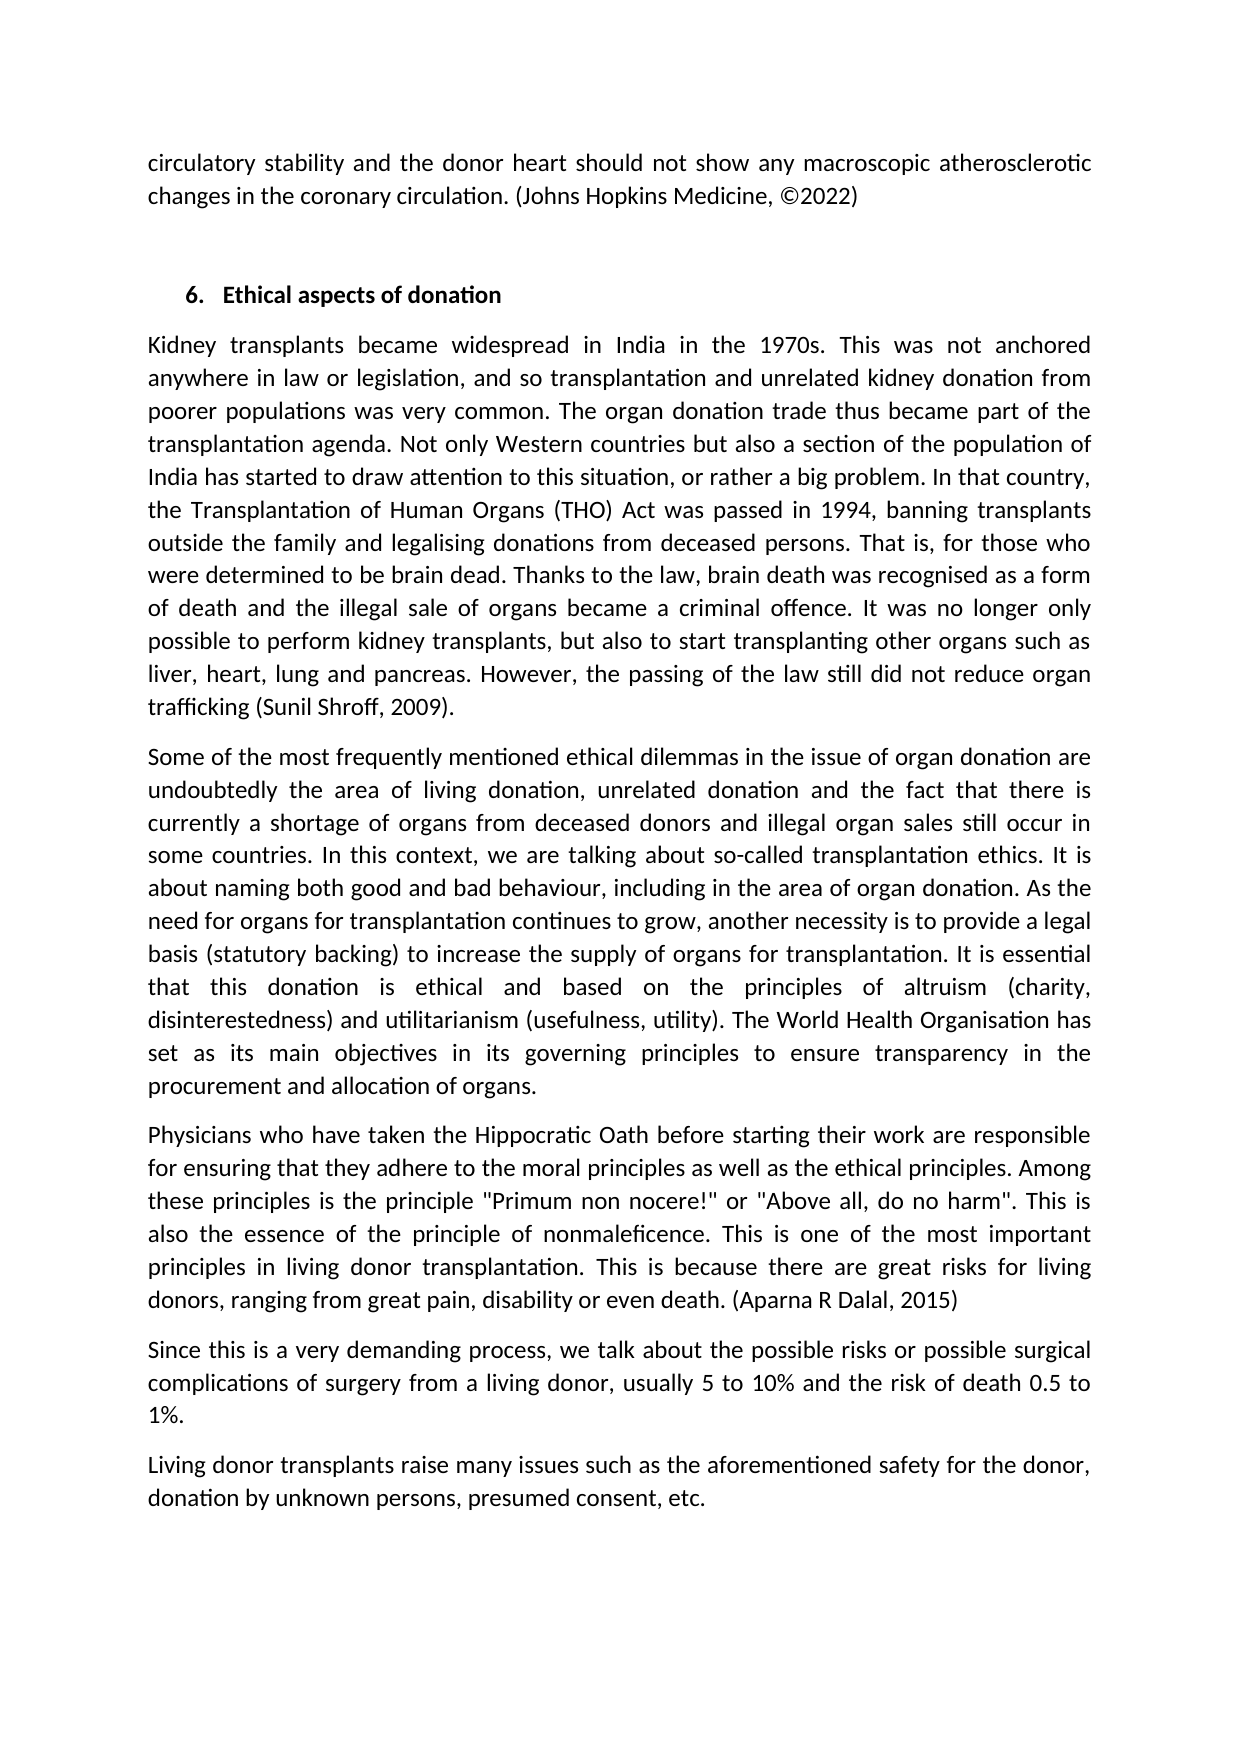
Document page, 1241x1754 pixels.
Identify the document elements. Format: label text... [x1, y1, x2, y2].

text Some of the most frequently mentioned ethical dilemmas in the issue of organ donation are undoubtedly the area of living donation, unrelated donation and the fact that there is currently a shortage of organs from deceased donors and illegal organ sales still occur in some countries. In this context, we are talking about so-called transplantation ethics. It is about naming both good and bad behaviour, including in the area of organ donation. As the need for organs for transplantation continues to grow, another necessity is to provide a legal basis (statutory backing) to increase the supply of organs for transplantation. It is essential that this donation is ethical and based on the principles of altruism (charity, disinterestedness) and utilitarianism (usefulness, utility). The World Health Organisation has set as its main objectives in its governing principles to ensure transparency in the procurement and allocation of organs. [148, 741, 1093, 1101]
list Ethical aspects of donation [185, 280, 1093, 310]
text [148, 148, 1093, 211]
text Physicians who have taken the Hippocratic Oath before starting their work are responsible for ensuring that they adhere to the moral principles as well as the ethical principles. Among these principles is the principle "Primum non nocere!" or "Above all, do no harm". This is also the essence of the principle of nonmaleficence. This is one of the most important principles in living donor transplantation. This is because there are great risks for living donors, ranging from great pain, disability or even death. (Aparna R Dalal, 2015) [148, 1120, 1093, 1315]
text Living donor transplants raise many issues such as the aforementioned safety for the donor, donation by unknown persons, presumed consent, etc. [148, 1449, 1093, 1513]
text Kidney transplants became widespread in India in the 1970s. This was not anchored anywhere in law or legislation, and so transplantation and unrelated kidney donation from poorer populations was very common. The organ donation trade thus became part of the transplantation agenda. Not only Western countries but also a section of the population of India has started to draw attention to this situation, or rather a big problem. In that country, the Transplantation of Human Organs (THO) Act was passed in 1994, banning transplants outside the family and legalising donations from deceased persons. That is, for those who were determined to be brain dead. Thanks to the law, brain death was recognised as a form of death and the illegal sale of organs became a criminal offence. It was no longer only possible to perform kidney transplants, but also to start transplanting other organs such as liver, heart, lung and pancreas. However, the passing of the law still did not reduce organ trafficking (Sunil Shroff, 2009). [148, 329, 1093, 722]
text Since this is a very demanding process, we talk about the possible risks or possible surgical complications of surgery from a living donor, usually 5 to 10% and the risk of death 0.5 to 1%. [148, 1334, 1093, 1430]
